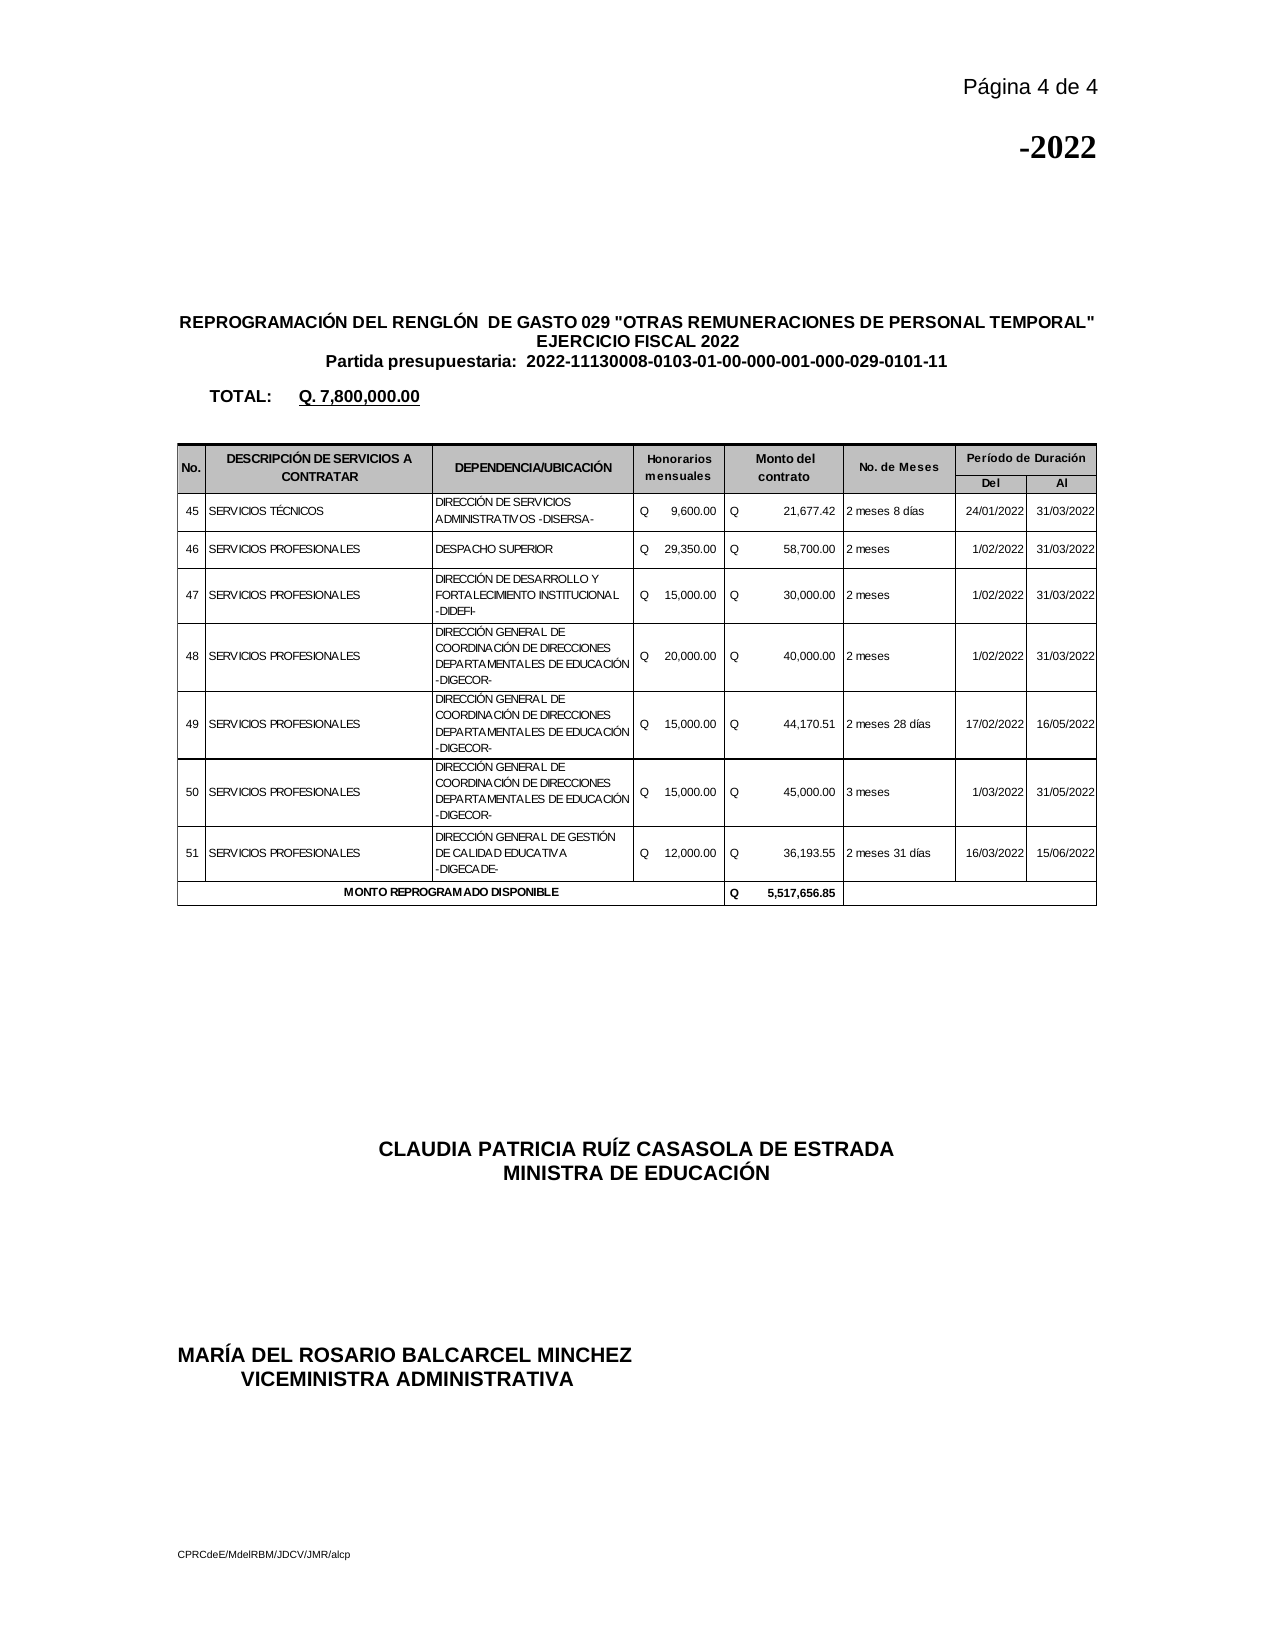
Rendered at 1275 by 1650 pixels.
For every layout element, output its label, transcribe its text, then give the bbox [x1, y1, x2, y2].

text VICEMINISTRA ADMINISTRATIVA [177, 1367, 1096, 1391]
text MINISTRA DE EDUCACIÓN [177, 1161, 1096, 1185]
text CLAUDIA PATRICIA RUÍZ CASASOLA DE ESTRADA [177, 1137, 1096, 1161]
text MARÍA DEL ROSARIO BALCARCEL MINCHEZ [177, 1343, 1096, 1367]
